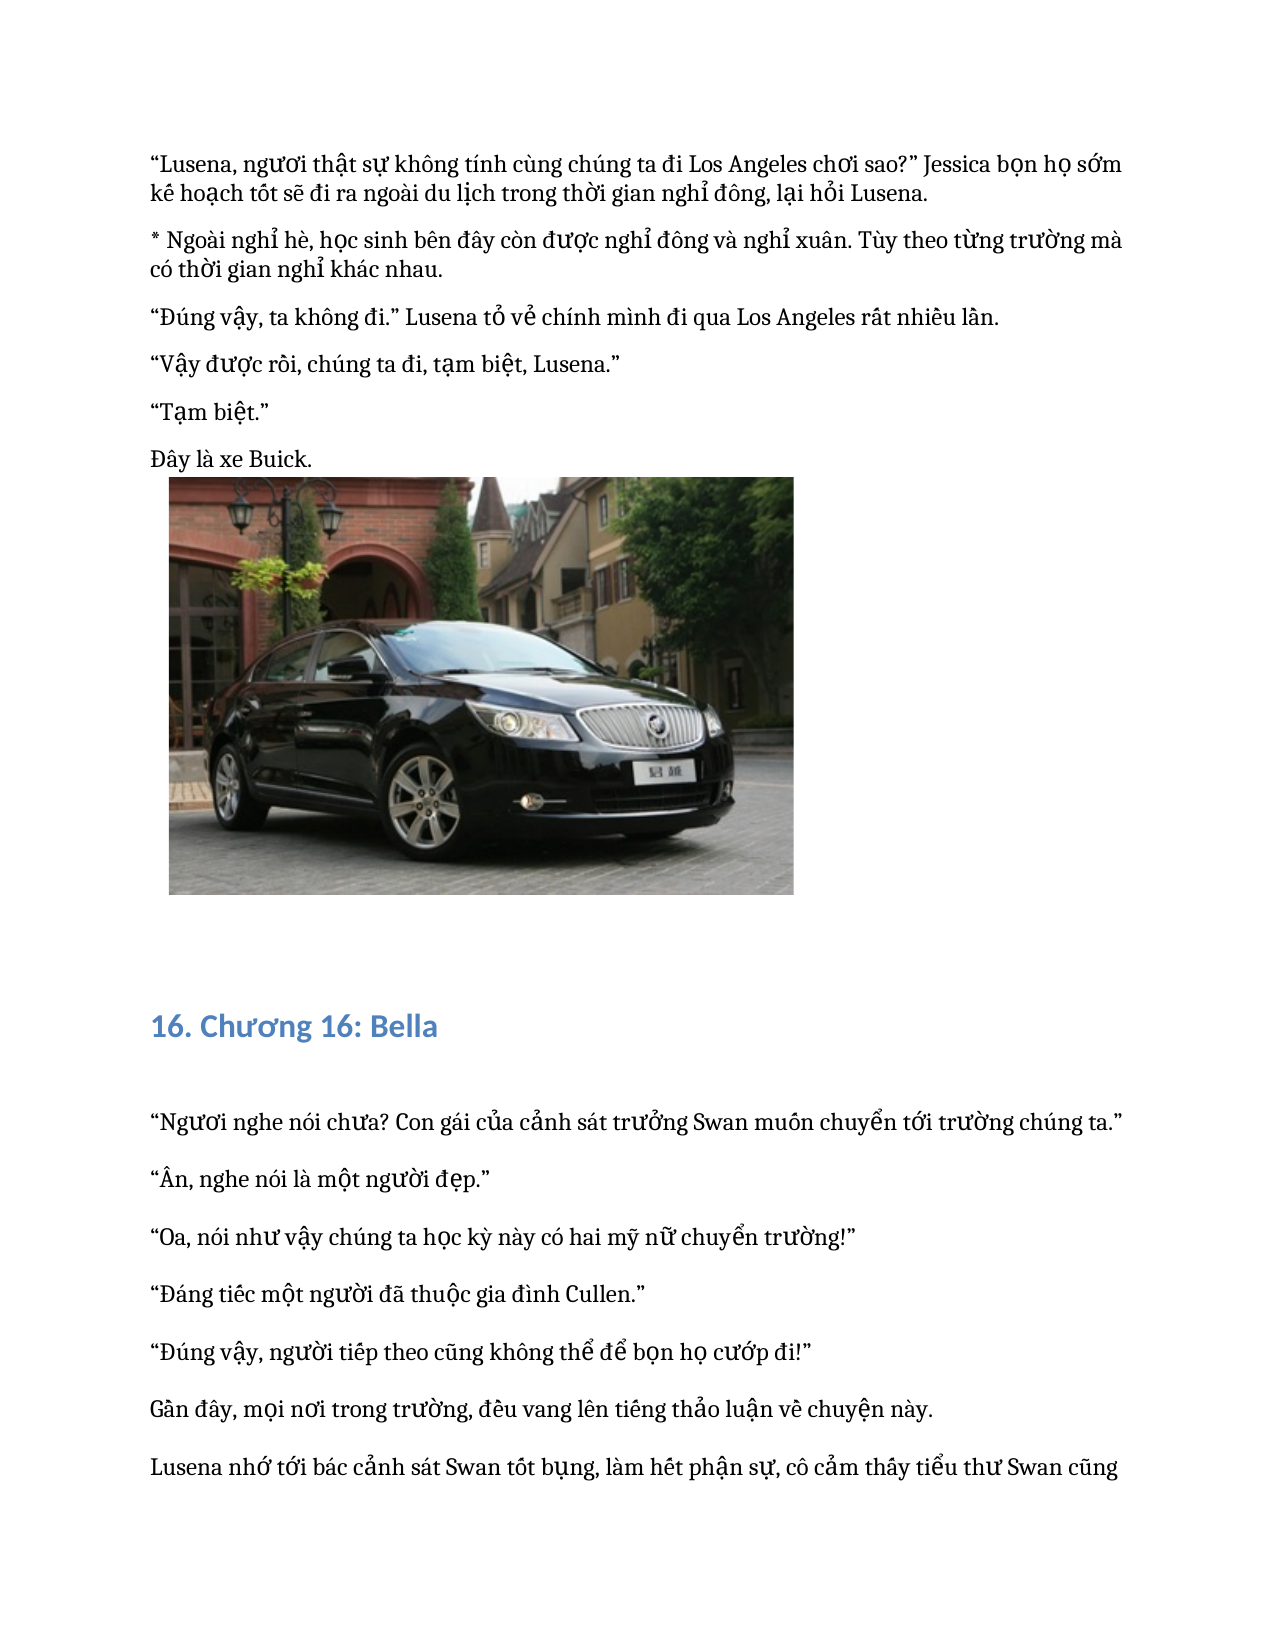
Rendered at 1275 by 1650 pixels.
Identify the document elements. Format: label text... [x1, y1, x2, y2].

text * Ngoài nghỉ hè, học sinh bên đây còn được nghỉ đông và nghỉ xuân. Tùy theo từng trường mà có thời gian nghỉ khác nhau. [150, 226, 1125, 284]
text Đây là xe Buick. [150, 445, 1125, 474]
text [150, 1050, 1125, 1481]
picture [168, 477, 794, 895]
text “Lusena, ngươi thật sự không tính cùng chúng ta đi Los Angeles chơi sao?” Jessica bọn họ sớm kế hoạch tốt sẽ đi ra ngoài du lịch trong thời gian nghỉ đông, lại hỏi Lusena. [150, 150, 1125, 207]
text “Vậy được rồi, chúng ta đi, tạm biệt, Lusena.” [150, 350, 1125, 379]
text “Đúng vậy, ta không đi.” Lusena tỏ vẻ chính mình đi qua Los Angeles rất nhiều lần. [150, 302, 1125, 331]
text “Tạm biệt.” [150, 397, 1125, 426]
subtitle 16. Chương 16: Bella [150, 1006, 1125, 1046]
